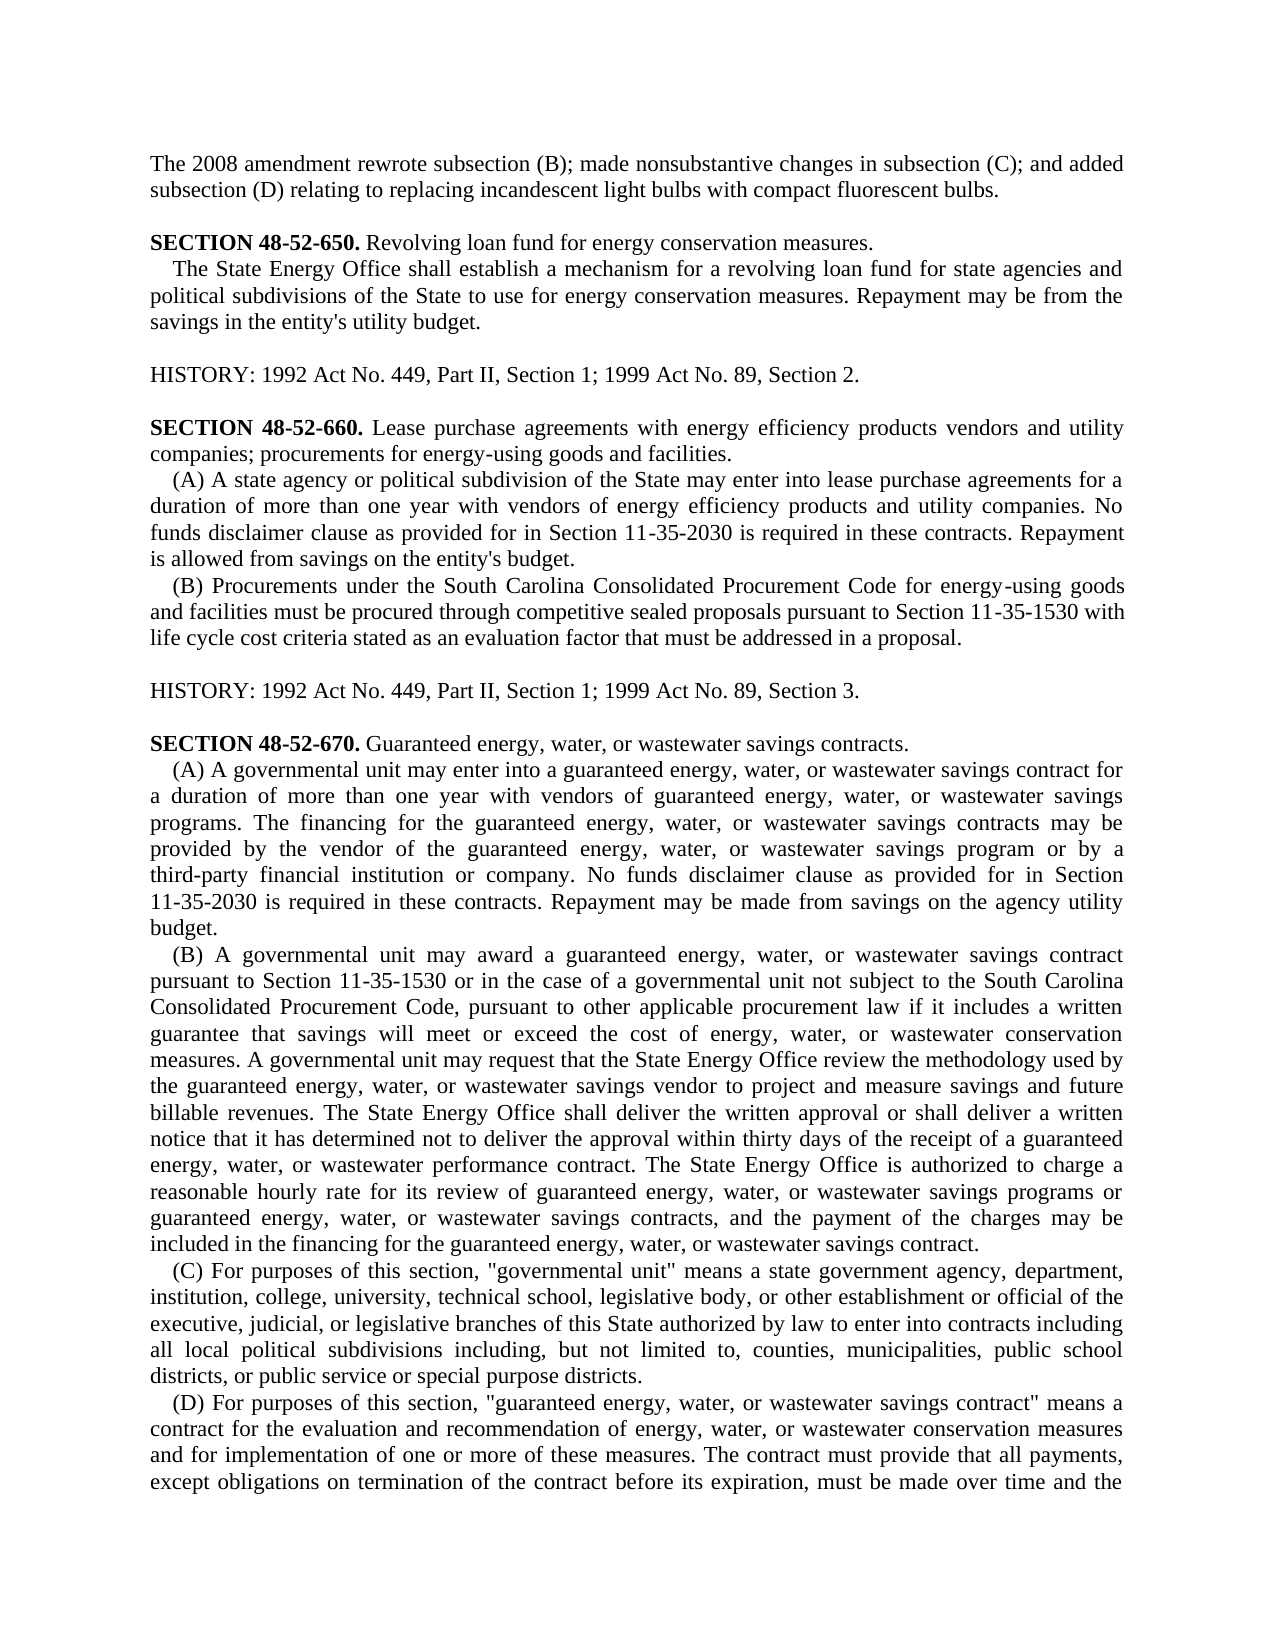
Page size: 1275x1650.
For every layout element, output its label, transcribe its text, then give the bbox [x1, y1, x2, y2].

text (A) A governmental unit may enter into a guaranteed energy, water, or wastewater savings contract for a duration of more than one year with vendors of guaranteed energy, water, or wastewater savings programs. The financing for the guaranteed energy, water, or wastewater savings contracts may be provided by the vendor of the guaranteed energy, water, or wastewater savings program or by a third-party financial institution or company. No funds disclaimer clause as provided for in Section 11-35-2030 is required in these contracts. Repayment may be made from savings on the agency utility budget. [150, 756, 1125, 941]
text (A) A state agency or political subdivision of the State may enter into lease purchase agreements for a duration of more than one year with vendors of energy efficiency products and utility companies. No funds disclaimer clause as provided for in Section 11-35-2030 is required in these contracts. Repayment is allowed from savings on the entity's budget. [150, 466, 1125, 572]
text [150, 1389, 1125, 1494]
text SECTION 48-52-650. Revolving loan fund for energy conservation measures. [150, 229, 1125, 255]
text (B) A governmental unit may award a guaranteed energy, water, or wastewater savings contract pursuant to Section 11-35-1530 or in the case of a governmental unit not subject to the South Carolina Consolidated Procurement Code, pursuant to other applicable procurement law if it includes a written guarantee that savings will meet or exceed the cost of energy, water, or wastewater conservation measures. A governmental unit may request that the State Energy Office review the methodology used by the guaranteed energy, water, or wastewater savings vendor to project and measure savings and future billable revenues. The State Energy Office shall deliver the written approval or shall deliver a written notice that it has determined not to deliver the approval within thirty days of the receipt of a guaranteed energy, water, or wastewater performance contract. The State Energy Office is authorized to charge a reasonable hourly rate for its review of guaranteed energy, water, or wastewater savings programs or guaranteed energy, water, or wastewater savings contracts, and the payment of the charges may be included in the financing for the guaranteed energy, water, or wastewater savings contract. [150, 941, 1125, 1257]
text (B) Procurements under the South Carolina Consolidated Procurement Code for energy-using goods and facilities must be procured through competitive sealed proposals pursuant to Section 11-35-1530 with life cycle cost criteria stated as an evaluation factor that must be addressed in a proposal. [150, 572, 1125, 651]
text SECTION 48-52-670. Guaranteed energy, water, or wastewater savings contracts. [150, 730, 1125, 756]
text HISTORY: 1992 Act No. 449, Part II, Section 1; 1999 Act No. 89, Section 2. [150, 361, 1125, 387]
text (C) For purposes of this section, "governmental unit" means a state government agency, department, institution, college, university, technical school, legislative body, or other establishment or official of the executive, judicial, or legislative branches of this State authorized by law to enter into contracts including all local political subdivisions including, but not limited to, counties, municipalities, public school districts, or public service or special purpose districts. [150, 1257, 1125, 1389]
text The 2008 amendment rewrote subsection (B); made nonsubstantive changes in subsection (C); and added subsection (D) relating to replacing incandescent light bulbs with compact fluorescent bulbs. [150, 150, 1125, 203]
text The State Energy Office shall establish a mechanism for a revolving loan fund for state agencies and political subdivisions of the State to use for energy conservation measures. Repayment may be from the savings in the entity's utility budget. [150, 255, 1125, 334]
text SECTION 48-52-660. Lease purchase agreements with energy efficiency products vendors and utility companies; procurements for energy-using goods and facilities. [150, 413, 1125, 466]
text HISTORY: 1992 Act No. 449, Part II, Section 1; 1999 Act No. 89, Section 3. [150, 677, 1125, 703]
